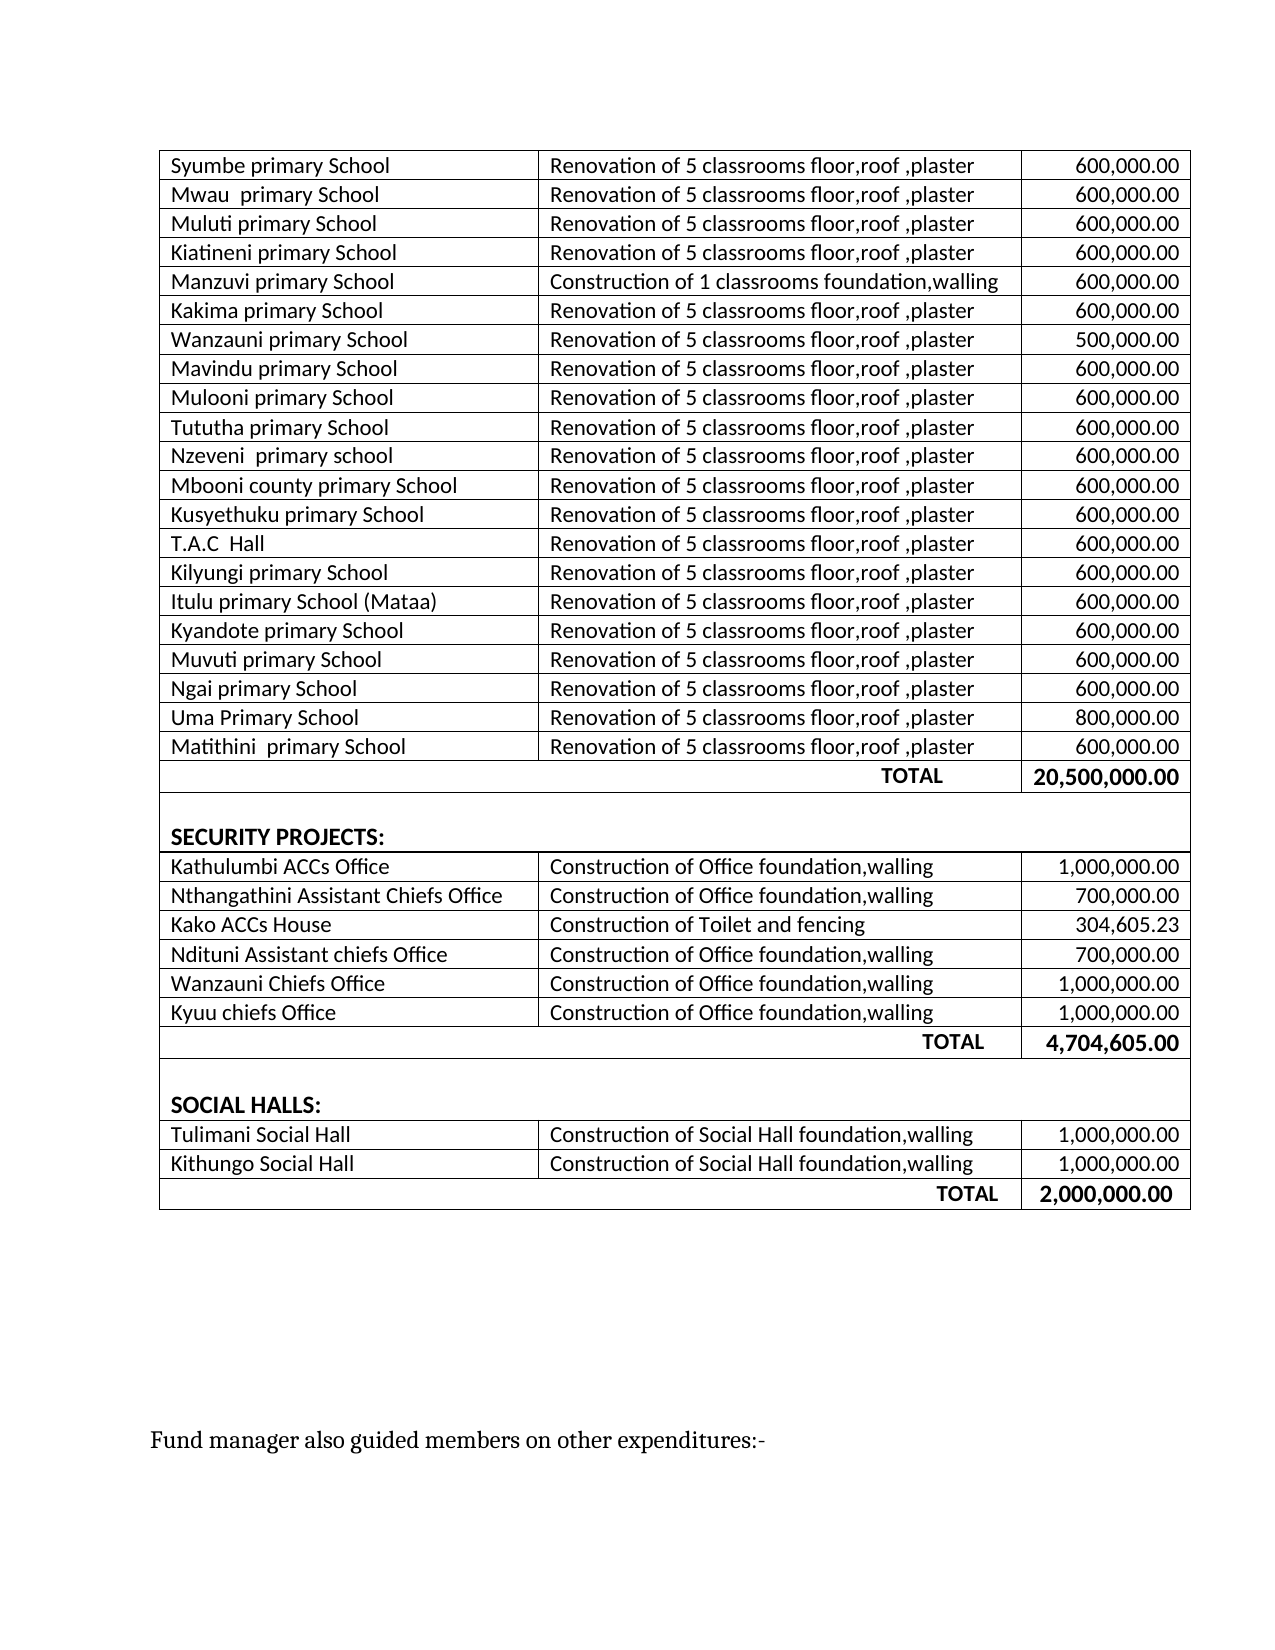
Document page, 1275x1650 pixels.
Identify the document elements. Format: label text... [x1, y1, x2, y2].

table_cell 600,000.00 [1022, 238, 1190, 266]
table_cell Renovation of 5 classrooms floor,roof ,plaster [539, 442, 1021, 470]
table_cell Kusyethuku primary School [160, 500, 538, 528]
table_cell Tututha primary School [160, 413, 538, 441]
table_cell Construction of Office foundation,walling [539, 882, 1021, 909]
table_cell Wanzauni Chiefs Office [160, 969, 538, 997]
table_cell Renovation of 5 classrooms floor,roof ,plaster [539, 471, 1021, 499]
table_cell 600,000.00 [1022, 442, 1190, 470]
table_cell 600,000.00 [1022, 500, 1190, 528]
table_cell Renovation of 5 classrooms floor,roof ,plaster [539, 384, 1021, 412]
table_cell Construction of Office foundation,walling [539, 969, 1021, 997]
table_cell 600,000.00 [1022, 413, 1190, 441]
table_cell Construction of Toilet and fencing [539, 911, 1021, 939]
table_cell Itulu primary School (Mataa) [160, 587, 538, 615]
table_cell Mavindu primary School [160, 355, 538, 382]
table_cell Construction of Office foundation,walling [539, 940, 1021, 968]
table_cell Renovation of 5 classrooms floor,roof ,plaster [539, 558, 1021, 586]
table_cell 600,000.00 [1022, 180, 1190, 208]
table_cell 600,000.00 [1022, 558, 1190, 586]
table_cell Construction of 1 classrooms foundation,walling [539, 267, 1021, 295]
table_cell 700,000.00 [1022, 882, 1190, 909]
table_cell 1,000,000.00 [1022, 998, 1190, 1026]
table_cell Renovation of 5 classrooms floor,roof ,plaster [539, 732, 1021, 760]
table_cell SOCIAL HALLS: [160, 1059, 1190, 1119]
table_cell Nthangathini Assistant Chiefs Office [160, 882, 538, 909]
table_cell Construction of Social Hall foundation,walling [539, 1121, 1021, 1148]
table_cell Ngai primary School [160, 674, 538, 702]
table_cell 600,000.00 [1022, 355, 1190, 382]
table_cell Renovation of 5 classrooms floor,roof ,plaster [539, 500, 1021, 528]
table_cell 600,000.00 [1022, 384, 1190, 412]
table_cell Ndituni Assistant chiefs Office [160, 940, 538, 968]
table_cell Kako ACCs House [160, 911, 538, 939]
table_cell Renovation of 5 classrooms floor,roof ,plaster [539, 703, 1021, 731]
table_cell Renovation of 5 classrooms floor,roof ,plaster [539, 529, 1021, 557]
table_cell 500,000.00 [1022, 325, 1190, 353]
table_cell Mbooni county primary School [160, 471, 538, 499]
table_cell Kilyungi primary School [160, 558, 538, 586]
table_cell 600,000.00 [1022, 529, 1190, 557]
table_cell Matithini primary School [160, 732, 538, 760]
text Fund manager also guided members on other expenditures:- [150, 1426, 1125, 1454]
table_cell 2,000,000.00 [1022, 1179, 1190, 1209]
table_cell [539, 180, 1021, 208]
table_cell 600,000.00 [1022, 587, 1190, 615]
table_cell 1,000,000.00 [1022, 853, 1190, 881]
table_cell Renovation of 5 classrooms floor,roof ,plaster [539, 413, 1021, 441]
table_cell Nzeveni primary school [160, 442, 538, 470]
table_cell Muvuti primary School [160, 645, 538, 673]
table_cell TOTAL [160, 1179, 1021, 1209]
table_cell 20,500,000.00 [1022, 761, 1190, 792]
table_cell SECURITY PROJECTS: [160, 793, 1190, 851]
table_cell 1,000,000.00 [1022, 969, 1190, 997]
table_cell Kyandote primary School [160, 616, 538, 644]
table_cell 600,000.00 [1022, 732, 1190, 760]
table_cell 4,704,605.00 [1022, 1027, 1190, 1057]
table_cell Renovation of 5 classrooms floor,roof ,plaster [539, 238, 1021, 266]
table_cell Renovation of 5 classrooms floor,roof ,plaster [539, 674, 1021, 702]
table_cell 1,000,000.00 [1022, 1121, 1190, 1148]
table_cell Renovation of 5 classrooms floor,roof ,plaster [539, 209, 1021, 237]
table_cell Construction of Office foundation,walling [539, 853, 1021, 881]
table_cell 600,000.00 [1022, 296, 1190, 324]
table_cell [539, 151, 1021, 179]
table_cell Wanzauni primary School [160, 325, 538, 353]
table_cell Uma Primary School [160, 703, 538, 731]
table_cell 600,000.00 [1022, 616, 1190, 644]
table_cell 304,605.23 [1022, 911, 1190, 939]
table_cell Muluti primary School [160, 209, 538, 237]
table_cell Kiatineni primary School [160, 238, 538, 266]
table_cell Kithungo Social Hall [160, 1150, 538, 1178]
table_cell 800,000.00 [1022, 703, 1190, 731]
table_cell Kakima primary School [160, 296, 538, 324]
table_cell T.A.C Hall [160, 529, 538, 557]
table_cell TOTAL [160, 1027, 1021, 1057]
table_cell 600,000.00 [1022, 267, 1190, 295]
table_cell Construction of Social Hall foundation,walling [539, 1150, 1021, 1178]
table_cell 600,000.00 [1022, 674, 1190, 702]
table_cell Renovation of 5 classrooms floor,roof ,plaster [539, 325, 1021, 353]
table_cell Kathulumbi ACCs Office [160, 853, 538, 881]
table_cell Mulooni primary School [160, 384, 538, 412]
table_cell Renovation of 5 classrooms floor,roof ,plaster [539, 296, 1021, 324]
table_cell 1,000,000.00 [1022, 1150, 1190, 1178]
table_cell 600,000.00 [1022, 471, 1190, 499]
table_cell TOTAL [160, 761, 1021, 792]
table_cell 700,000.00 [1022, 940, 1190, 968]
table_cell Syumbe primary School [160, 151, 538, 179]
table_cell Mwau primary School [160, 180, 538, 208]
table_cell 600,000.00 [1022, 645, 1190, 673]
table_cell Renovation of 5 classrooms floor,roof ,plaster [539, 645, 1021, 673]
table_cell Renovation of 5 classrooms floor,roof ,plaster [539, 587, 1021, 615]
table_cell Kyuu chiefs Office [160, 998, 538, 1026]
table_cell Renovation of 5 classrooms floor,roof ,plaster [539, 616, 1021, 644]
table_cell Construction of Office foundation,walling [539, 998, 1021, 1026]
table_cell Tulimani Social Hall [160, 1121, 538, 1148]
table_cell 600,000.00 [1022, 151, 1190, 179]
table_cell 600,000.00 [1022, 209, 1190, 237]
table_cell Renovation of 5 classrooms floor,roof ,plaster [539, 355, 1021, 382]
table_cell Manzuvi primary School [160, 267, 538, 295]
